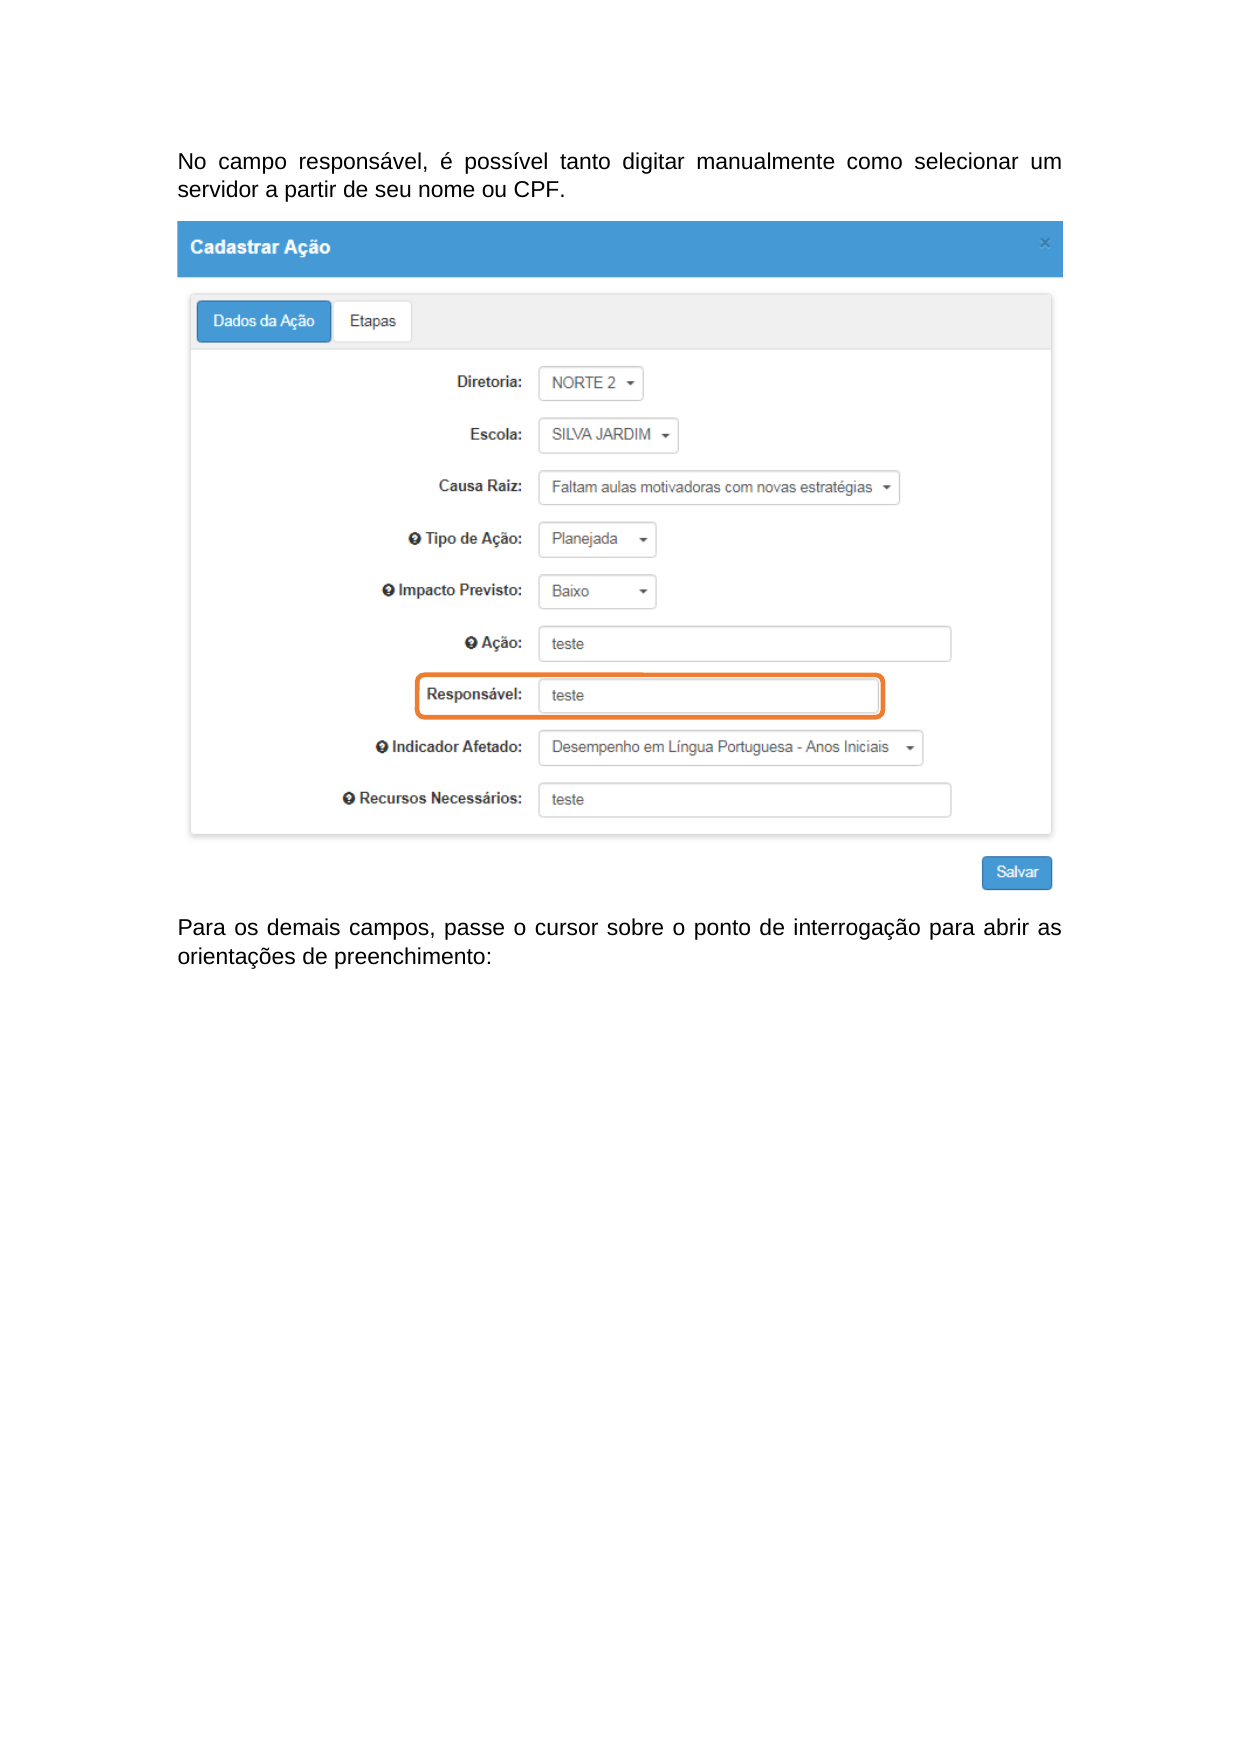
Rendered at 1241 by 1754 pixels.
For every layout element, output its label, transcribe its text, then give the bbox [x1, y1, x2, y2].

text No campo responsável, é possível tanto digitar manualmente como selecionar um servidor a partir de seu nome ou CPF. [177, 148, 1063, 202]
picture [177, 221, 1063, 896]
text Para os demais campos, passe o cursor sobre o ponto de interrogação para abrir as orientações de preenchimento: [177, 914, 1063, 969]
